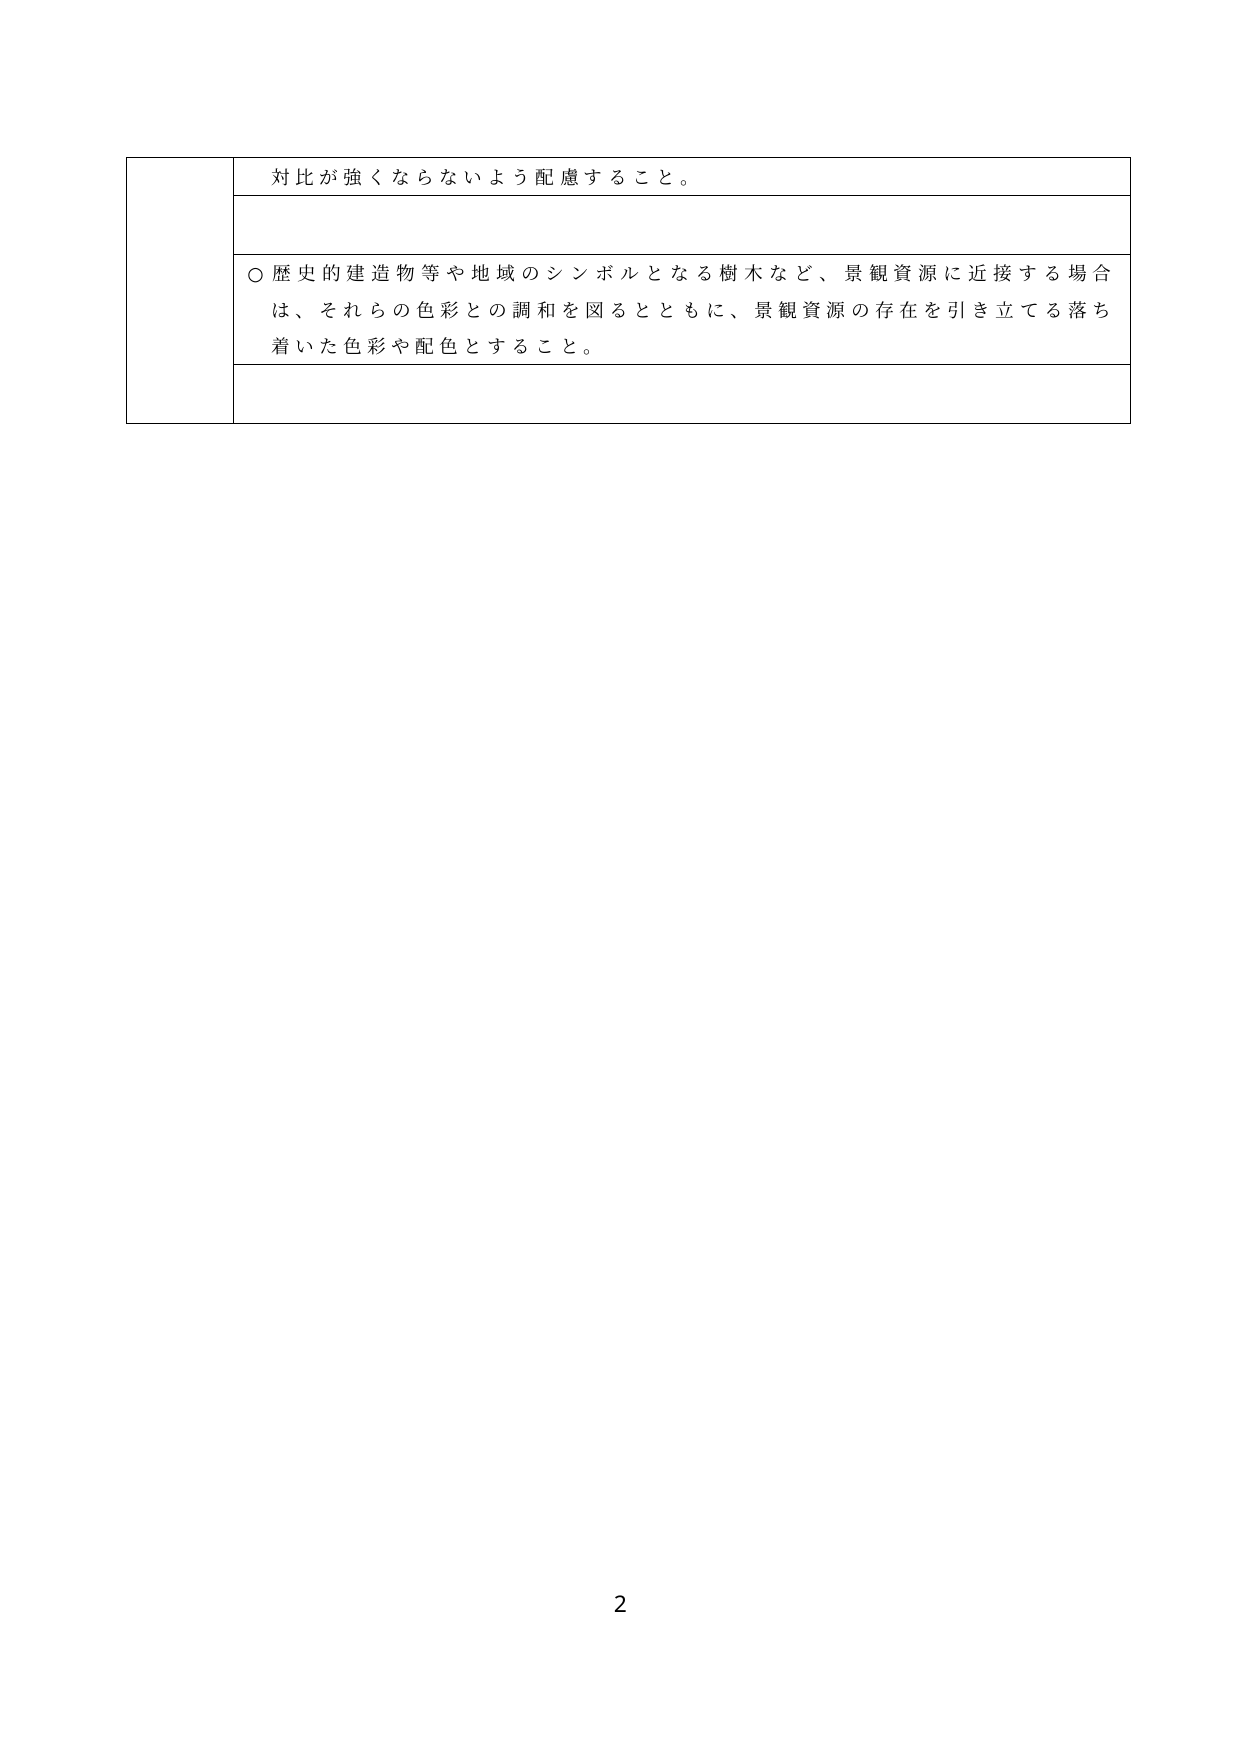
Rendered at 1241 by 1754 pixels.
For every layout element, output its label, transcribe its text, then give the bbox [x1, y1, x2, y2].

table_cell ○歴史的建造物等や地域のシンボルとなる樹木など、景観資源に近接する場合は、それらの色彩との調和を図るとともに、景観資源の存在を引き立てる落ち着いた色彩や配色とすること。 [234, 255, 1130, 364]
table_cell [234, 196, 1130, 253]
table_cell [234, 365, 1130, 423]
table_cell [234, 158, 1130, 194]
